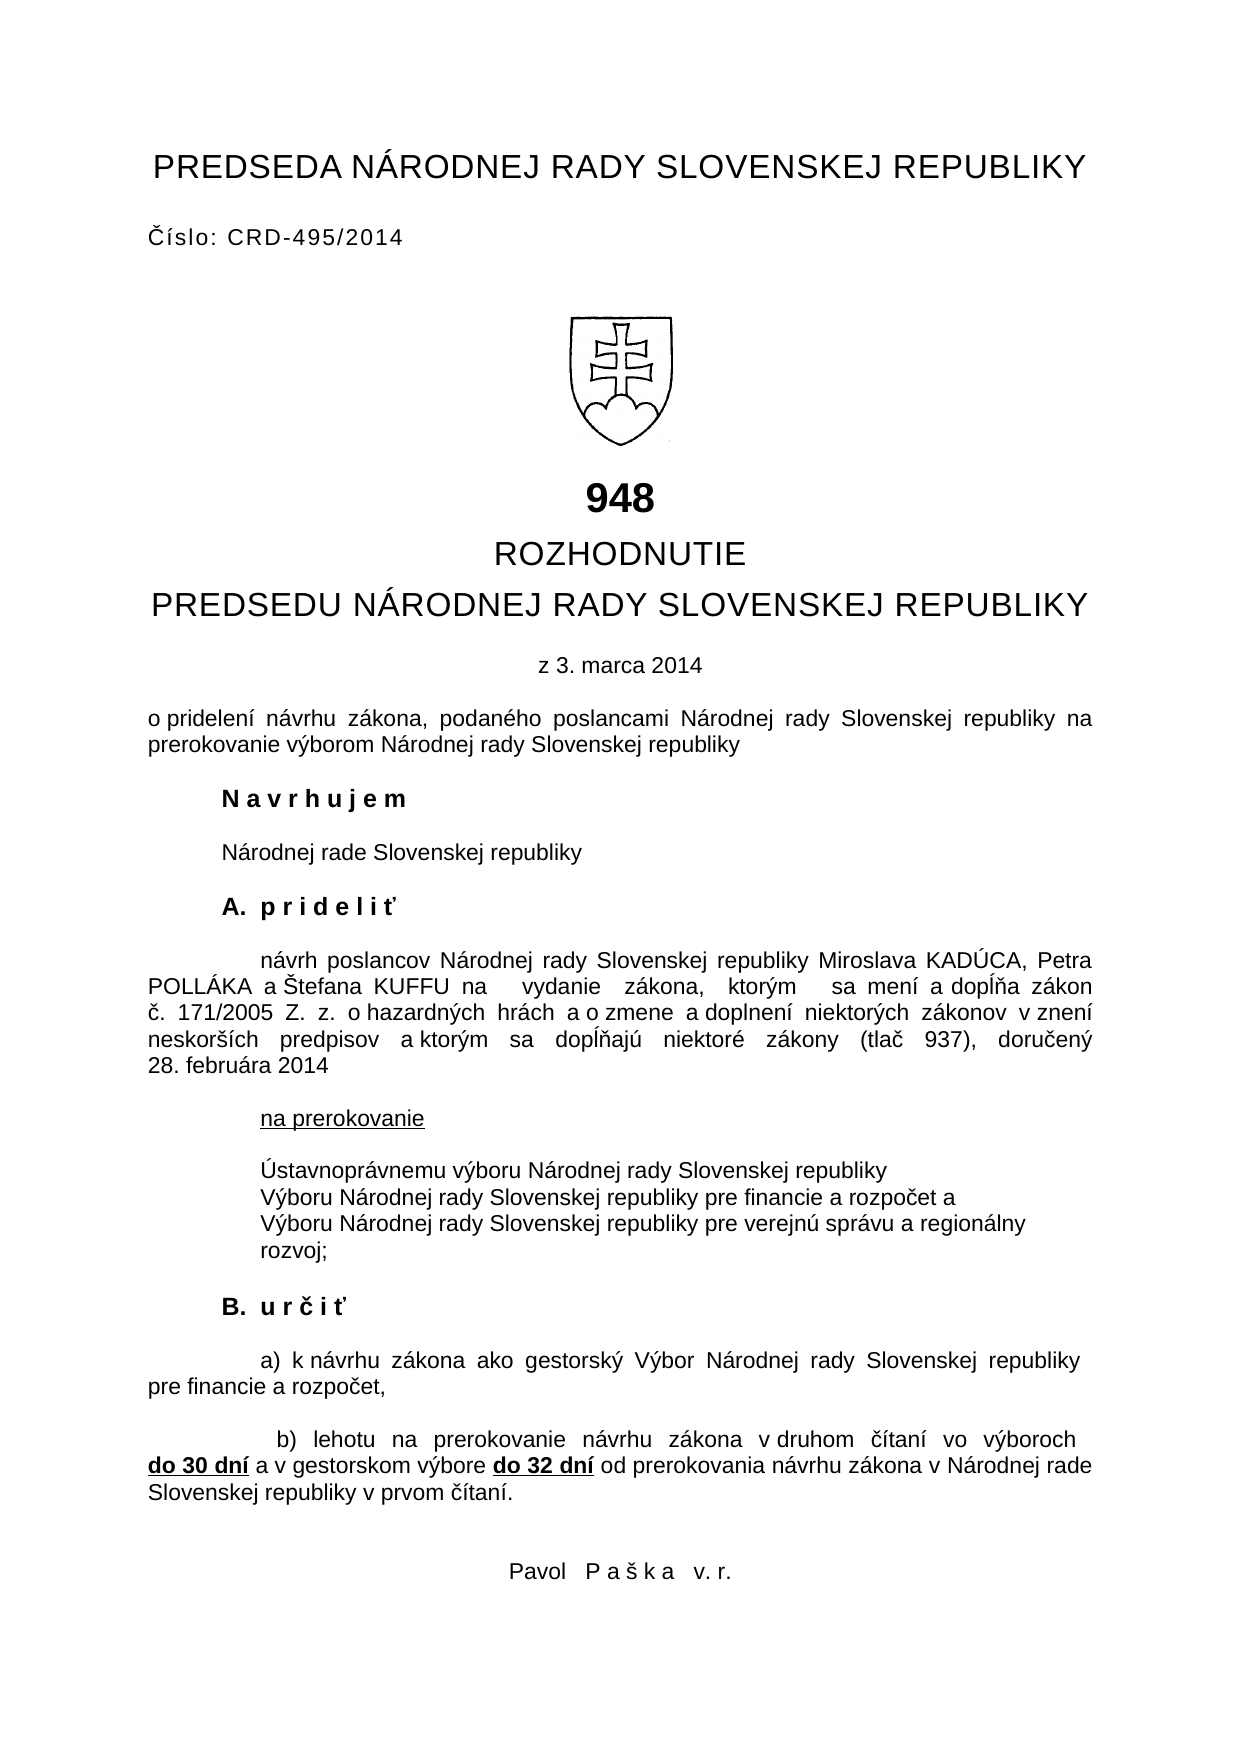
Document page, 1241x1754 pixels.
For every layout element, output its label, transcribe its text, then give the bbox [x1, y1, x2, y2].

subtitle PREDSEDU NÁRODNEJ RADY SLOVENSKEJ REPUBLIKY [148, 585, 1093, 623]
text Pavol P a š k a v. r. [148, 1558, 1093, 1584]
text z 3. marca 2014 [148, 652, 1093, 678]
text 948 [148, 473, 1093, 521]
text a) k návrhu zákona ako gestorský Výbor Národnej rady Slovenskej republiky pre financie a rozpočet, [148, 1347, 1093, 1399]
text o pridelení návrhu zákona, podaného poslancami Národnej rady Slovenskej republiky na prerokovanie výborom Národnej rady Slovenskej republiky [148, 705, 1093, 757]
text Ústavnoprávnemu výboru Národnej rady Slovenskej republiky [148, 1157, 1093, 1184]
subtitle PREDSEDA NÁRODNEJ RADY SLOVENSKEJ REPUBLIKY [148, 148, 1093, 186]
text N a v r h u j e m [148, 784, 1093, 812]
text na prerokovanie [148, 1105, 1093, 1131]
text Číslo: CRD-495/2014 [148, 223, 1093, 250]
text Výboru Národnej rady Slovenskej republiky pre financie a rozpočet a [148, 1184, 1093, 1210]
text návrh poslancov Národnej rady Slovenskej republiky Miroslava KADÚCA, Petra POLLÁKA a Štefana KUFFU na vydanie zákona, ktorým sa mení a dopĺňa zákon č. 171/2005 Z. z. o hazardných hrách a o zmene a doplnení niektorých zákonov v znení neskorších predpisov a ktorým sa dopĺňajú niektoré zákony (tlač 937), doručený 28. februára 2014 [148, 947, 1093, 1078]
text B. u r č i ť [148, 1292, 1093, 1320]
subtitle ROZHODNUTIE [148, 534, 1093, 572]
text Výboru Národnej rady Slovenskej republiky pre verejnú správu a regionálny [148, 1210, 1093, 1237]
picture [564, 313, 676, 449]
text A. p r i d e l i ť [148, 892, 1093, 920]
text rozvoj; [148, 1237, 1093, 1263]
text b) lehotu na prerokovanie návrhu zákona v druhom čítaní vo výboroch do 30 dní a v gestorskom výbore do 32 dní od prerokovania návrhu zákona v Národnej rade Slovenskej republiky v prvom čítaní. [148, 1426, 1093, 1505]
text Národnej rade Slovenskej republiky [148, 839, 1093, 865]
